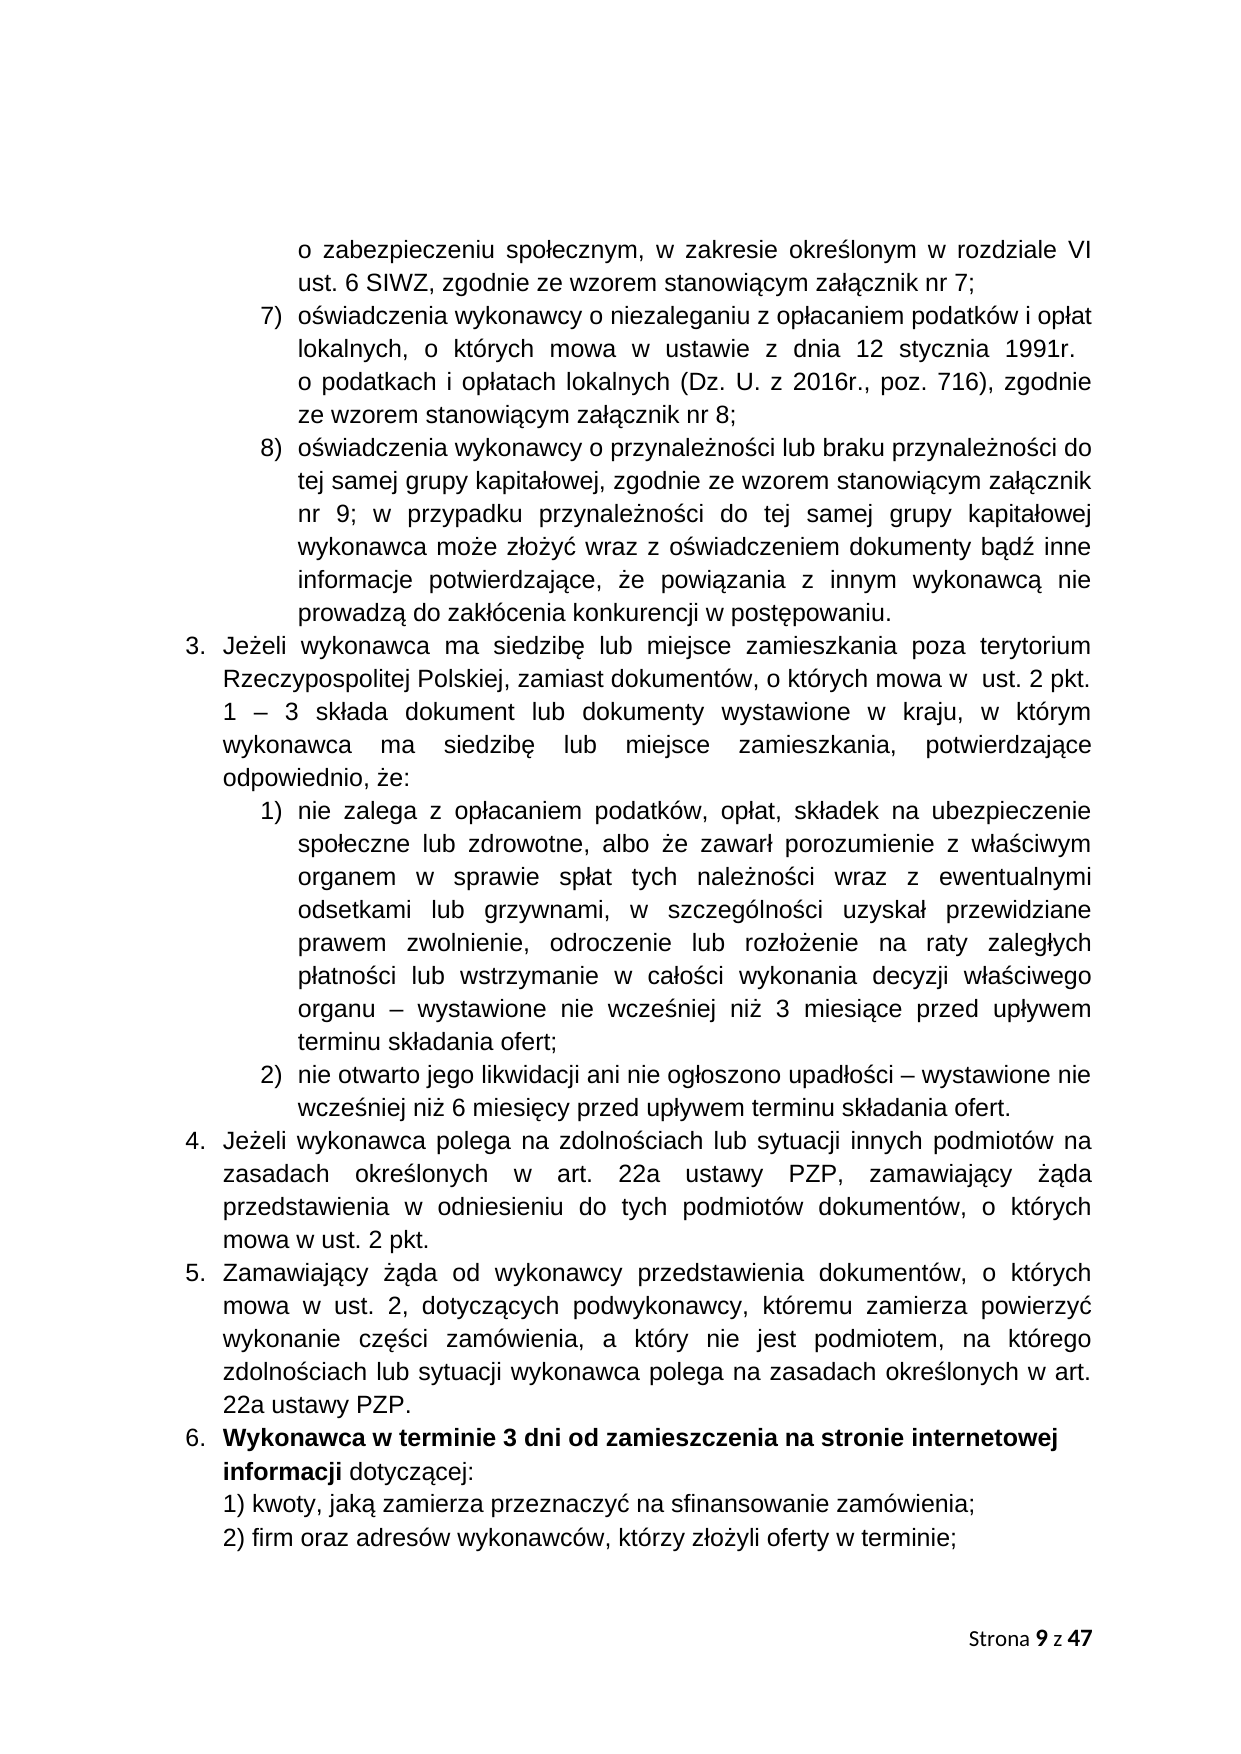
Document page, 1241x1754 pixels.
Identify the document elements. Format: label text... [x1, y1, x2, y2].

list Zamawiający żąda od wykonawcy przedstawienia dokumentów, o których mowa w ust. 2, dotyczących podwykonawcy, któremu zamierza powierzyć wykonanie części zamówienia, a który nie jest podmiotem, na którego zdolnościach lub sytuacji wykonawca polega na zasadach określonych w art. 22a ustawy PZP. [185, 1258, 1093, 1419]
list 1) kwoty, jaką zamierza przeznaczyć na sfinansowanie zamówienia; [223, 1489, 1093, 1518]
list nie otwarto jego likwidacji ani nie ogłoszono upadłości – wystawione nie wcześniej niż 6 miesięcy przed upływem terminu składania ofert. [260, 1060, 1093, 1122]
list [260, 235, 1093, 296]
list 2) firm oraz adresów wykonawców, którzy złożyli oferty w terminie; [223, 1522, 1093, 1551]
list oświadczenia wykonawcy o przynależności lub braku przynależności do tej samej grupy kapitałowej, zgodnie ze wzorem stanowiącym załącznik nr 9; w przypadku przynależności do tej samej grupy kapitałowej wykonawca może złożyć wraz z oświadczeniem dokumenty bądź inne informacje potwierdzające, że powiązania z innym wykonawcą nie prowadzą do zakłócenia konkurencji w postępowaniu. [260, 433, 1093, 627]
list Wykonawca w terminie 3 dni od zamieszczenia na stronie internetowej informacji dotyczącej: [185, 1423, 1093, 1485]
list Jeżeli wykonawca polega na zdolnościach lub sytuacji innych podmiotów na zasadach określonych w art. 22a ustawy PZP, zamawiający żąda przedstawienia w odniesieniu do tych podmiotów dokumentów, o których mowa w ust. 2 pkt. [185, 1126, 1093, 1254]
list nie zalega z opłacaniem podatków, opłat, składek na ubezpieczenie społeczne lub zdrowotne, albo że zawarł porozumienie z właściwym organem w sprawie spłat tych należności wraz z ewentualnymi odsetkami lub grzywnami, w szczególności uzyskał przewidziane prawem zwolnienie, odroczenie lub rozłożenie na raty zaległych płatności lub wstrzymanie w całości wykonania decyzji właściwego organu – wystawione nie wcześniej niż 3 miesiące przed upływem terminu składania ofert; [260, 796, 1093, 1056]
list oświadczenia wykonawcy o niezaleganiu z opłacaniem podatków i opłat lokalnych, o których mowa w ustawie z dnia 12 stycznia 1991r. o podatkach i opłatach lokalnych (Dz. U. z 2016r., poz. 716), zgodnie ze wzorem stanowiącym załącznik nr 8; [260, 301, 1093, 428]
list Jeżeli wykonawca ma siedzibę lub miejsce zamieszkania poza terytorium Rzeczypospolitej Polskiej, zamiast dokumentów, o których mowa w ust. 2 pkt. 1 – 3 składa dokument lub dokumenty wystawione w kraju, w którym wykonawca ma siedzibę lub miejsce zamieszkania, potwierdzające odpowiednio, że: [185, 631, 1093, 792]
